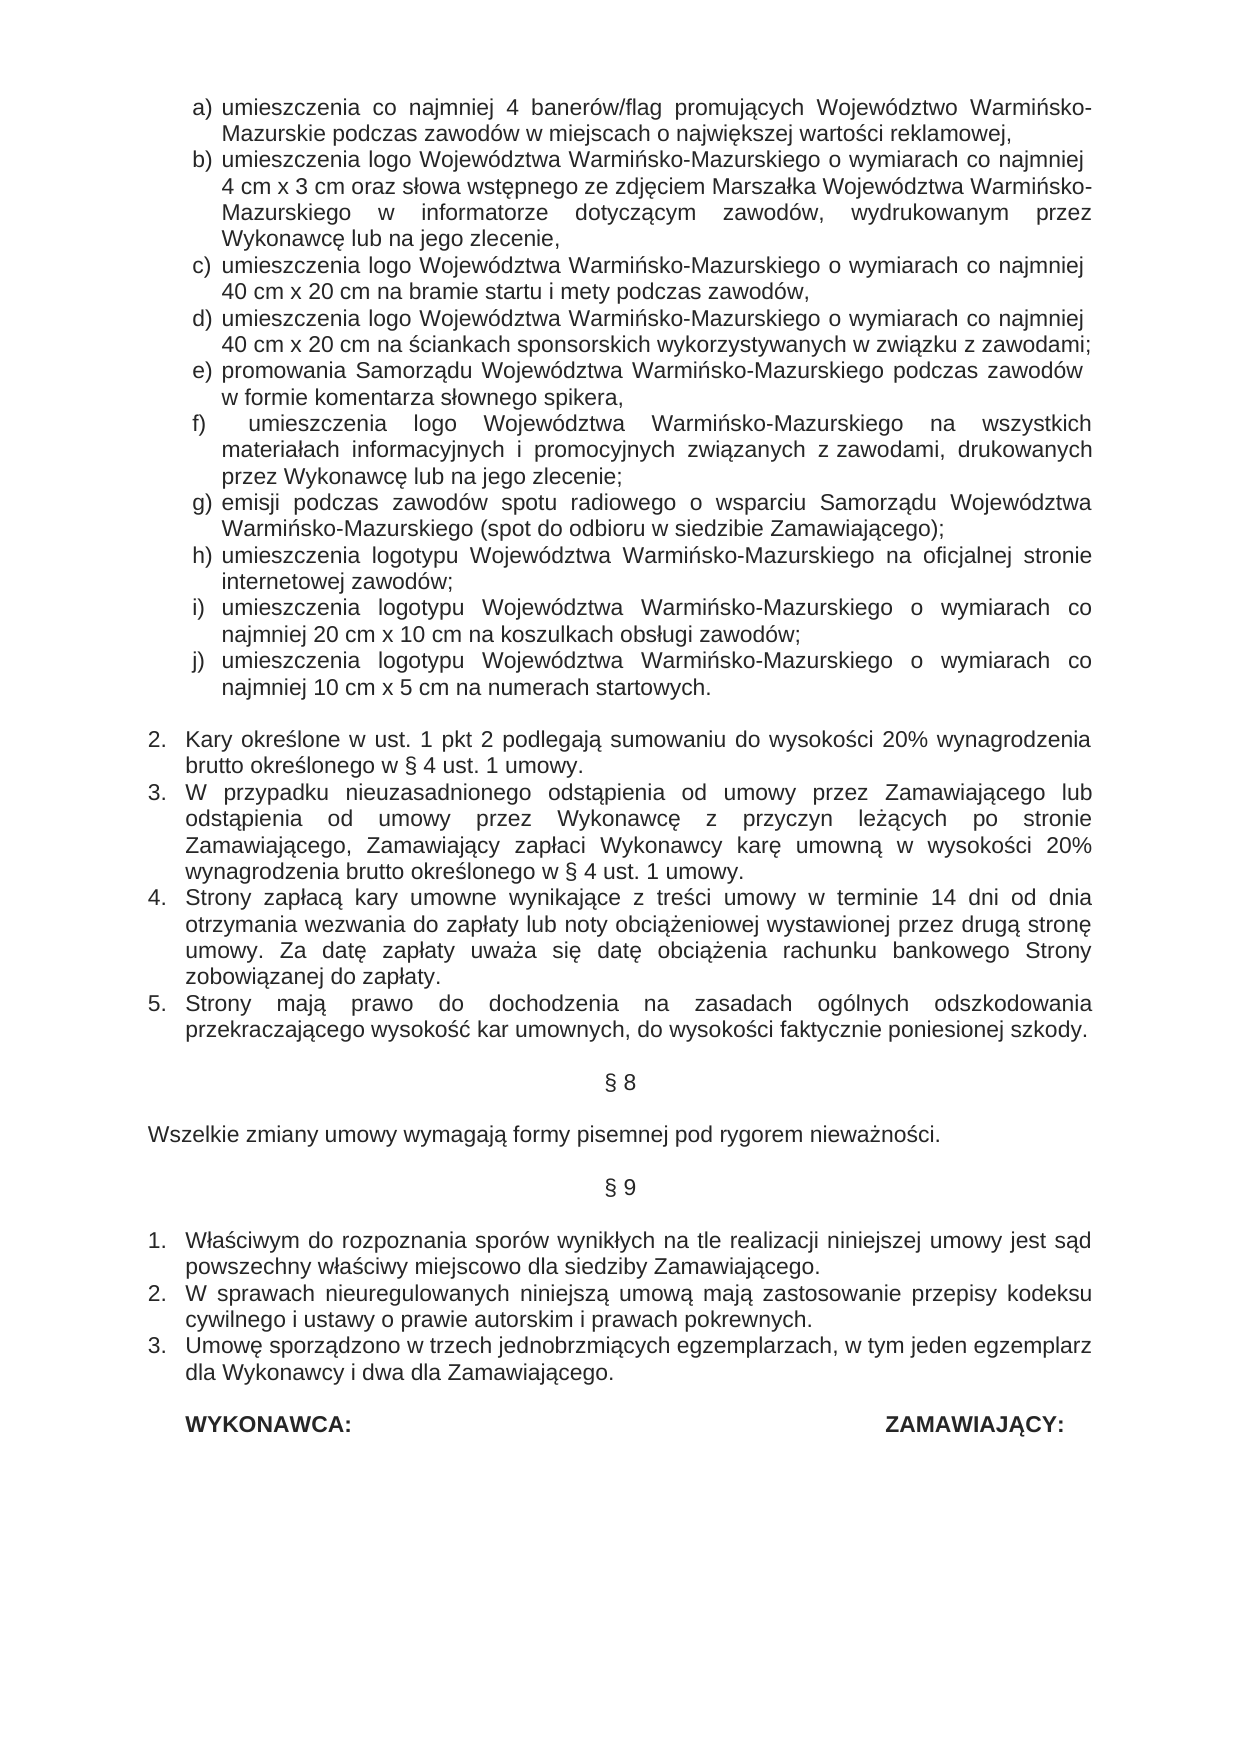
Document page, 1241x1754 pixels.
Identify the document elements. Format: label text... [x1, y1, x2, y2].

list umieszczenia logo Województwa Warmińsko-Mazurskiego o wymiarach co najmniej 4 cm x 3 cm oraz słowa wstępnego ze zdjęciem Marszałka Województwa Warmińsko-Mazurskiego w informatorze dotyczącym zawodów, wydrukowanym przez Wykonawcę lub na jego zlecenie, [192, 146, 1093, 252]
list umieszczenia logotypu Województwa Warmińsko-Mazurskiego o wymiarach co najmniej 10 cm x 5 cm na numerach startowych. [192, 647, 1093, 700]
list Strony zapłacą kary umowne wynikające z treści umowy w terminie 14 dni od dnia otrzymania wezwania do zapłaty lub noty obciążeniowej wystawionej przez drugą stronę umowy. Za datę zapłaty uważa się datę obciążenia rachunku bankowego Strony zobowiązanej do zapłaty. [148, 884, 1093, 990]
text Wszelkie zmiany umowy wymagają formy pisemnej pod rygorem nieważności. [148, 1121, 1093, 1148]
text § 8 [148, 1069, 1093, 1095]
list umieszczenia logotypu Województwa Warmińsko-Mazurskiego o wymiarach co najmniej 20 cm x 10 cm na koszulkach obsługi zawodów; [192, 594, 1093, 647]
list umieszczenia logotypu Województwa Warmińsko-Mazurskiego na oficjalnej stronie internetowej zawodów; [192, 542, 1093, 594]
list W przypadku nieuzasadnionego odstąpienia od umowy przez Zamawiającego lub odstąpienia od umowy przez Wykonawcę z przyczyn leżących po stronie Zamawiającego, Zamawiający zapłaci Wykonawcy karę umowną w wysokości 20% wynagrodzenia brutto określonego w § 4 ust. 1 umowy. [148, 779, 1093, 884]
list umieszczenia logo Województwa Warmińsko-Mazurskiego na wszystkich materiałach informacyjnych i promocyjnych związanych z zawodami, drukowanych przez Wykonawcę lub na jego zlecenie; [192, 410, 1093, 489]
list Strony mają prawo do dochodzenia na zasadach ogólnych odszkodowania przekraczającego wysokość kar umownych, do wysokości faktycznie poniesionej szkody. [148, 990, 1093, 1042]
text § 9 [148, 1174, 1093, 1201]
list umieszczenia logo Województwa Warmińsko-Mazurskiego o wymiarach co najmniej 40 cm x 20 cm na bramie startu i mety podczas zawodów, [192, 252, 1093, 304]
list emisji podczas zawodów spotu radiowego o wsparciu Samorządu Województwa Warmińsko-Mazurskiego (spot do odbioru w siedzibie Zamawiającego); [192, 489, 1093, 542]
list Kary określone w ust. 1 pkt 2 podlegają sumowaniu do wysokości 20% wynagrodzenia brutto określonego w § 4 ust. 1 umowy. [148, 726, 1093, 779]
list umieszczenia logo Województwa Warmińsko-Mazurskiego o wymiarach co najmniej 40 cm x 20 cm na ściankach sponsorskich wykorzystywanych w związku z zawodami; [192, 304, 1093, 357]
list Właściwym do rozpoznania sporów wynikłych na tle realizacji niniejszej umowy jest sąd powszechny właściwy miejscowo dla siedziby Zamawiającego. [148, 1227, 1093, 1279]
text WYKONAWCA: ZAMAWIAJĄCY: [148, 1411, 1093, 1438]
list W sprawach nieuregulowanych niniejszą umową mają zastosowanie przepisy kodeksu cywilnego i ustawy o prawie autorskim i prawach pokrewnych. [148, 1279, 1093, 1332]
list Umowę sporządzono w trzech jednobrzmiących egzemplarzach, w tym jeden egzemplarz dla Wykonawcy i dwa dla Zamawiającego. [148, 1332, 1093, 1385]
list promowania Samorządu Województwa Warmińsko-Mazurskiego podczas zawodów w formie komentarza słownego spikera, [192, 357, 1093, 410]
list umieszczenia co najmniej 4 banerów/flag promujących Województwo Warmińsko-Mazurskie podczas zawodów w miejscach o największej wartości reklamowej, [192, 94, 1093, 146]
